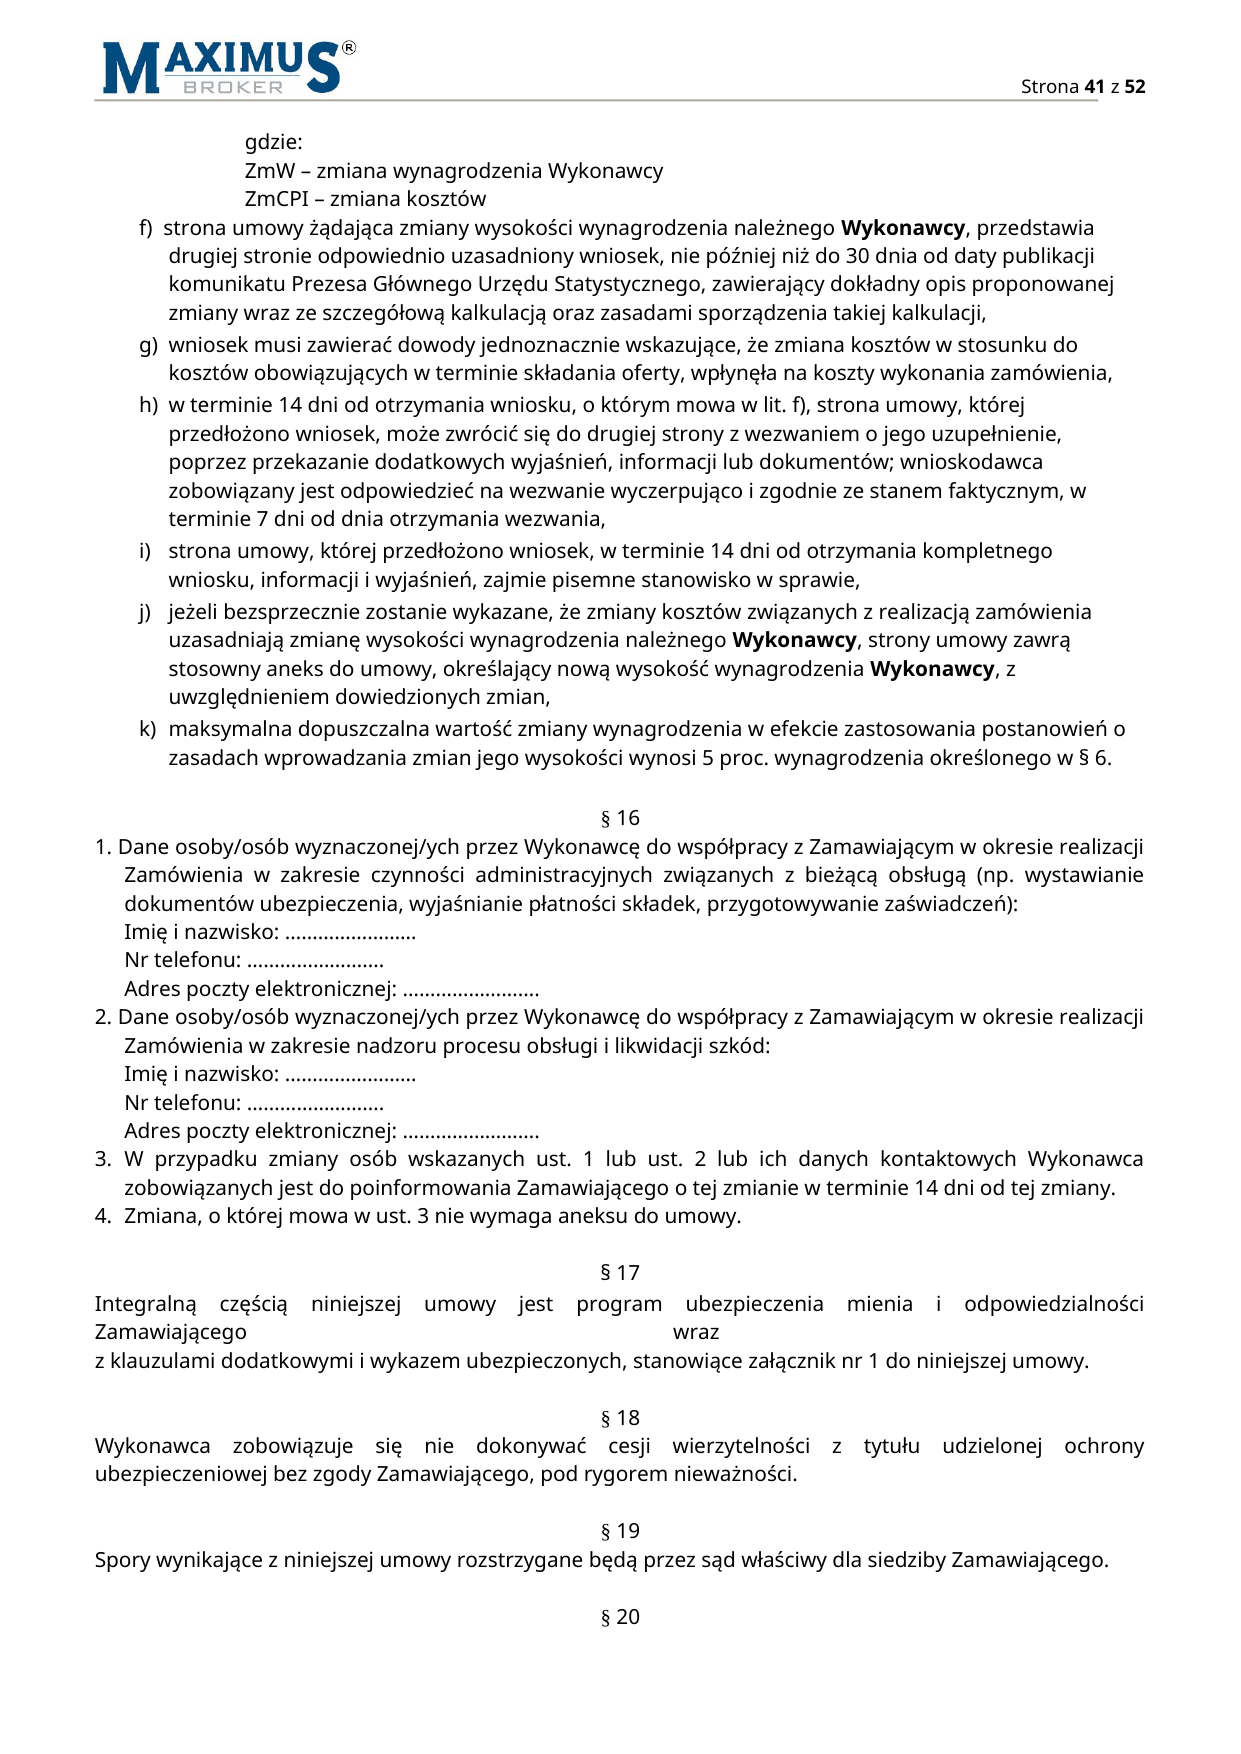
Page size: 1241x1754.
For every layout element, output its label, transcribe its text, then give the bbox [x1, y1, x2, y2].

text Integralną częścią niniejszej umowy jest program ubezpieczenia mienia i odpowiedzialności Zamawiającego wraz z klauzulami dodatkowymi i wykazem ubezpieczonych, stanowiące załącznik nr 1 do niniejszej umowy. [94, 1289, 1146, 1374]
list Imię i nazwisko: …………………… [124, 917, 1146, 946]
text i) strona umowy, której przedłożono wniosek, w terminie 14 dni od otrzymania kompletnego wniosku, informacji i wyjaśnień, zajmie pisemne stanowisko w sprawie, [139, 536, 1146, 593]
picture [97, 36, 362, 98]
text 20 [94, 1602, 1146, 1630]
text h) w terminie 14 dni od otrzymania wniosku, o którym mowa w lit. f), strona umowy, której przedłożono wniosek, może zwrócić się do drugiej strony z wezwaniem o jego uzupełnienie, poprzez przekazanie dodatkowych wyjaśnień, informacji lub dokumentów; wnioskodawca zobowiązany jest odpowiedzieć na wezwanie wyczerpująco i zgodnie ze stanem faktycznym, w terminie 7 dni od dnia otrzymania wezwania, [139, 391, 1146, 533]
list ZmW – zmiana wynagrodzenia Wykonawcy [244, 156, 1146, 184]
text 19 [94, 1516, 1146, 1545]
list gdzie: [244, 127, 1146, 156]
text 16 [94, 803, 1146, 832]
text Spory wynikające z niniejszej umowy rozstrzygane będą przez sąd właściwy dla siedziby Zamawiającego. [94, 1545, 1146, 1573]
list Adres poczty elektronicznej: ……………………. [124, 1116, 1146, 1144]
text § 17 [94, 1258, 1146, 1287]
list Adres poczty elektronicznej: ……………………. [124, 974, 1146, 1002]
list Zmiana, o której mowa w ust. 3 nie wymaga aneksu do umowy. [94, 1201, 1146, 1230]
list Nr telefonu: ……………………. [124, 946, 1146, 974]
text k) maksymalna dopuszczalna wartość zmiany wynagrodzenia w efekcie zastosowania postanowień o zasadach wprowadzania zmian jego wysokości wynosi 5 proc. wynagrodzenia określonego w § 6. [139, 714, 1146, 771]
text f) strona umowy żądająca zmiany wysokości wynagrodzenia należnego Wykonawcy, przedstawia drugiej stronie odpowiednio uzasadniony wniosek, nie później niż do 30 dnia od daty publikacji komunikatu Prezesa Głównego Urzędu Statystycznego, zawierający dokładny opis proponowanej zmiany wraz ze szczegółową kalkulacją oraz zasadami sporządzenia takiej kalkulacji, [139, 213, 1146, 326]
list 2. Dane osoby/osób wyznaczonej/ych przez Wykonawcę do współpracy z Zamawiającym w okresie realizacji Zamówienia w zakresie nadzoru procesu obsługi i likwidacji szkód: [94, 1002, 1146, 1059]
text g) wniosek musi zawierać dowody jednoznacznie wskazujące, że zmiana kosztów w stosunku do kosztów obowiązujących w terminie składania oferty, wpłynęła na koszty wykonania zamówienia, [139, 330, 1146, 387]
text 18 [94, 1403, 1146, 1431]
list ZmCPI – zmiana kosztów [244, 184, 1146, 213]
list Nr telefonu: ……………………. [124, 1088, 1146, 1116]
list Imię i nazwisko: …………………… [124, 1059, 1146, 1088]
text Wykonawca zobowiązuje się nie dokonywać cesji wierzytelności z tytułu udzielonej ochrony ubezpieczeniowej bez zgody Zamawiającego, pod rygorem nieważności. [94, 1431, 1146, 1488]
list 1. Dane osoby/osób wyznaczonej/ych przez Wykonawcę do współpracy z Zamawiającym w okresie realizacji Zamówienia w zakresie czynności administracyjnych związanych z bieżącą obsługą (np. wystawianie dokumentów ubezpieczenia, wyjaśnianie płatności składek, przygotowywanie zaświadczeń): [94, 832, 1146, 917]
text j) jeżeli bezsprzecznie zostanie wykazane, że zmiany kosztów związanych z realizacją zamówienia uzasadniają zmianę wysokości wynagrodzenia należnego Wykonawcy, strony umowy zawrą stosowny aneks do umowy, określający nową wysokość wynagrodzenia Wykonawcy, z uwzględnieniem dowiedzionych zmian, [139, 597, 1146, 711]
list W przypadku zmiany osób wskazanych ust. 1 lub ust. 2 lub ich danych kontaktowych Wykonawca zobowiązanych jest do poinformowania Zamawiającego o tej zmianie w terminie 14 dni od tej zmiany. [94, 1144, 1146, 1201]
